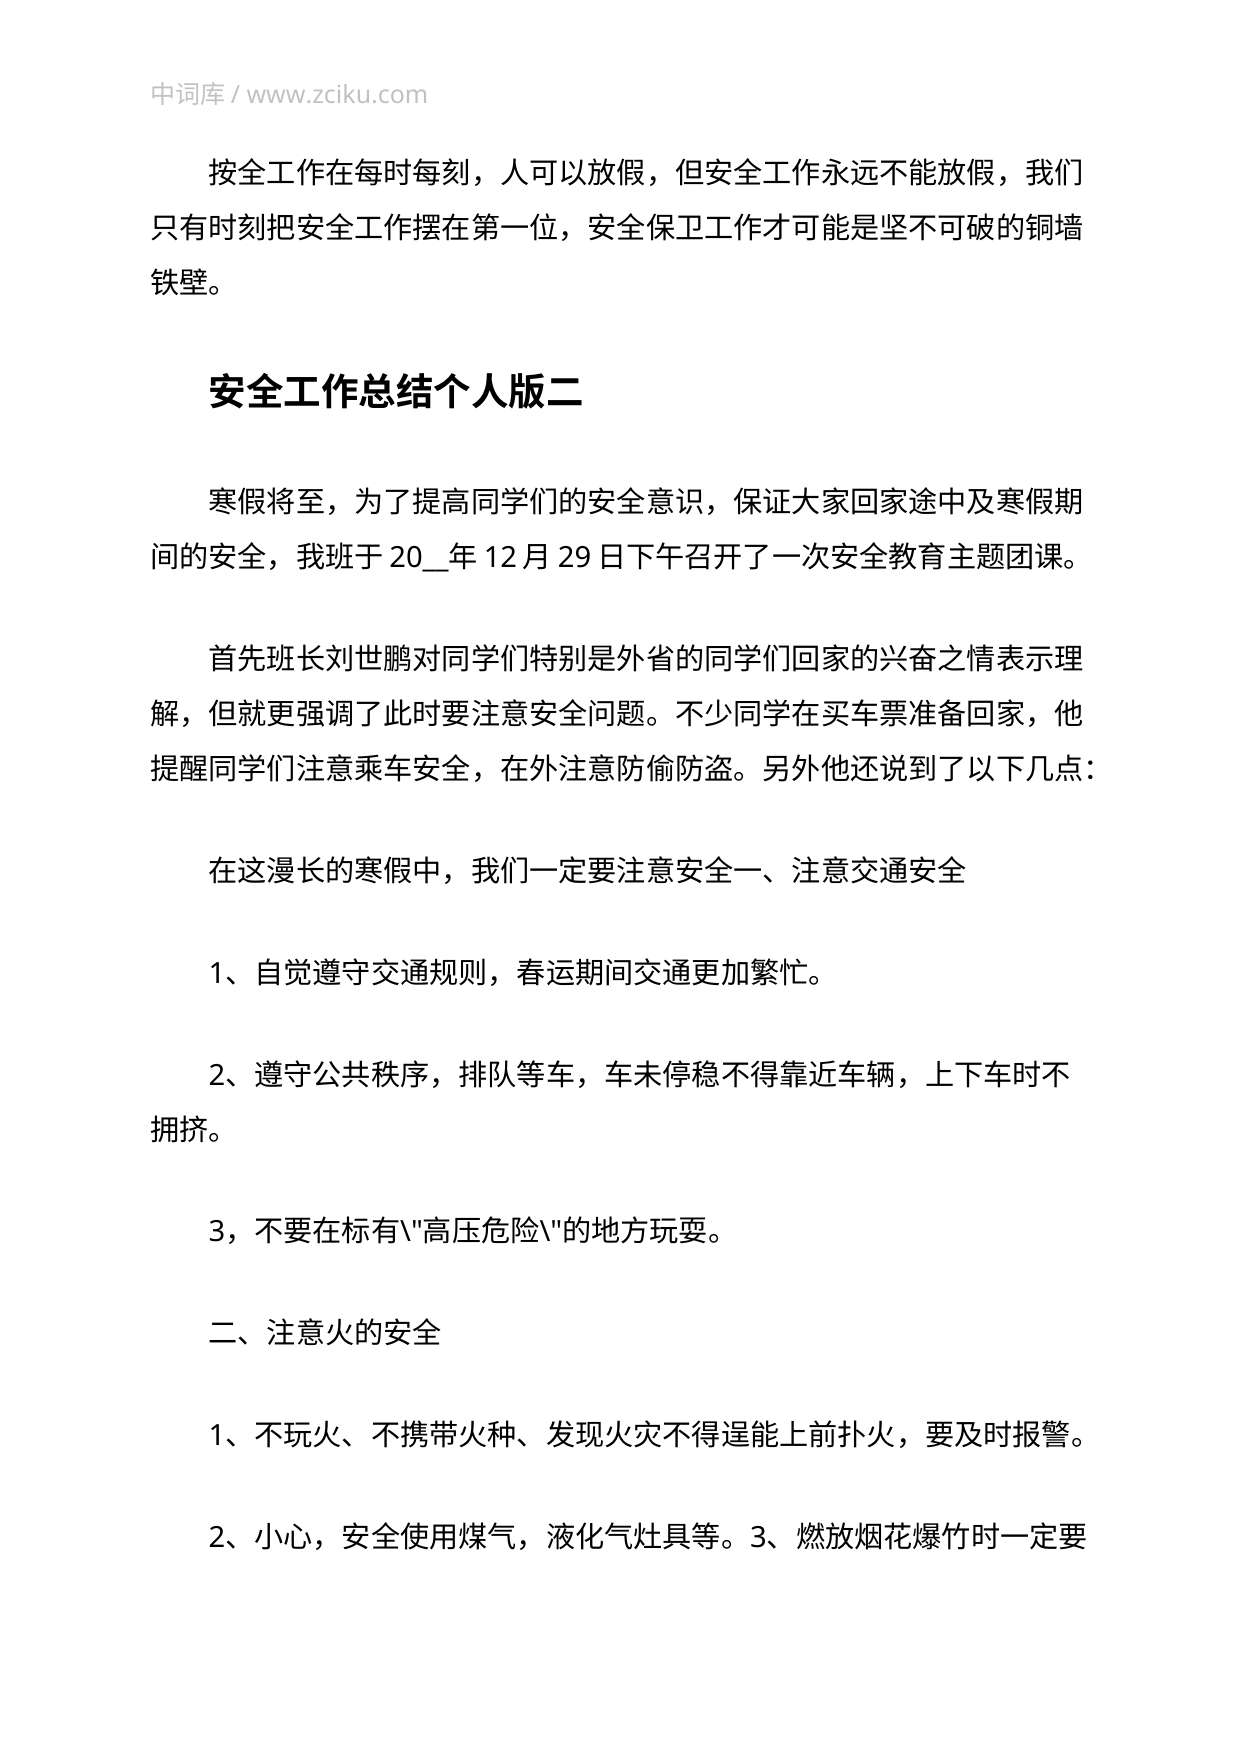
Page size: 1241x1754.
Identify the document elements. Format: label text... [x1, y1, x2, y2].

text 2、遵守公共秩序，排队等车，车未停稳不得靠近车辆，上下车时不拥挤。 [150, 1051, 1090, 1148]
text 在这漫长的寒假中，我们一定要注意安全一、注意交通安全 [150, 847, 1090, 890]
text 安全工作总结个人版二 [150, 362, 1090, 416]
text 3，不要在标有\"高压危险\"的地方玩耍。 [150, 1208, 1090, 1250]
text 寒假将至，为了提高同学们的安全意识，保证大家回家途中及寒假期间的安全，我班于20__年12月29日下午召开了一次安全教育主题团课。 [150, 479, 1090, 576]
text 按全工作在每时每刻，人可以放假，但安全工作永远不能放假，我们只有时刻把安全工作摆在第一位，安全保卫工作才可能是坚不可破的铜墙铁壁。 [150, 150, 1090, 302]
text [150, 1514, 1090, 1556]
text 1、不玩火、不携带火种、发现火灾不得逞能上前扑火，要及时报警。 [150, 1412, 1090, 1454]
text 二、注意火的安全 [150, 1310, 1090, 1352]
text 首先班长刘世鹏对同学们特别是外省的同学们回家的兴奋之情表示理解，但就更强调了此时要注意安全问题。不少同学在买车票准备回家，他提醒同学们注意乘车安全，在外注意防偷防盗。另外他还说到了以下几点： [150, 636, 1090, 788]
text 1、自觉遵守交通规则，春运期间交通更加繁忙。 [150, 949, 1090, 992]
